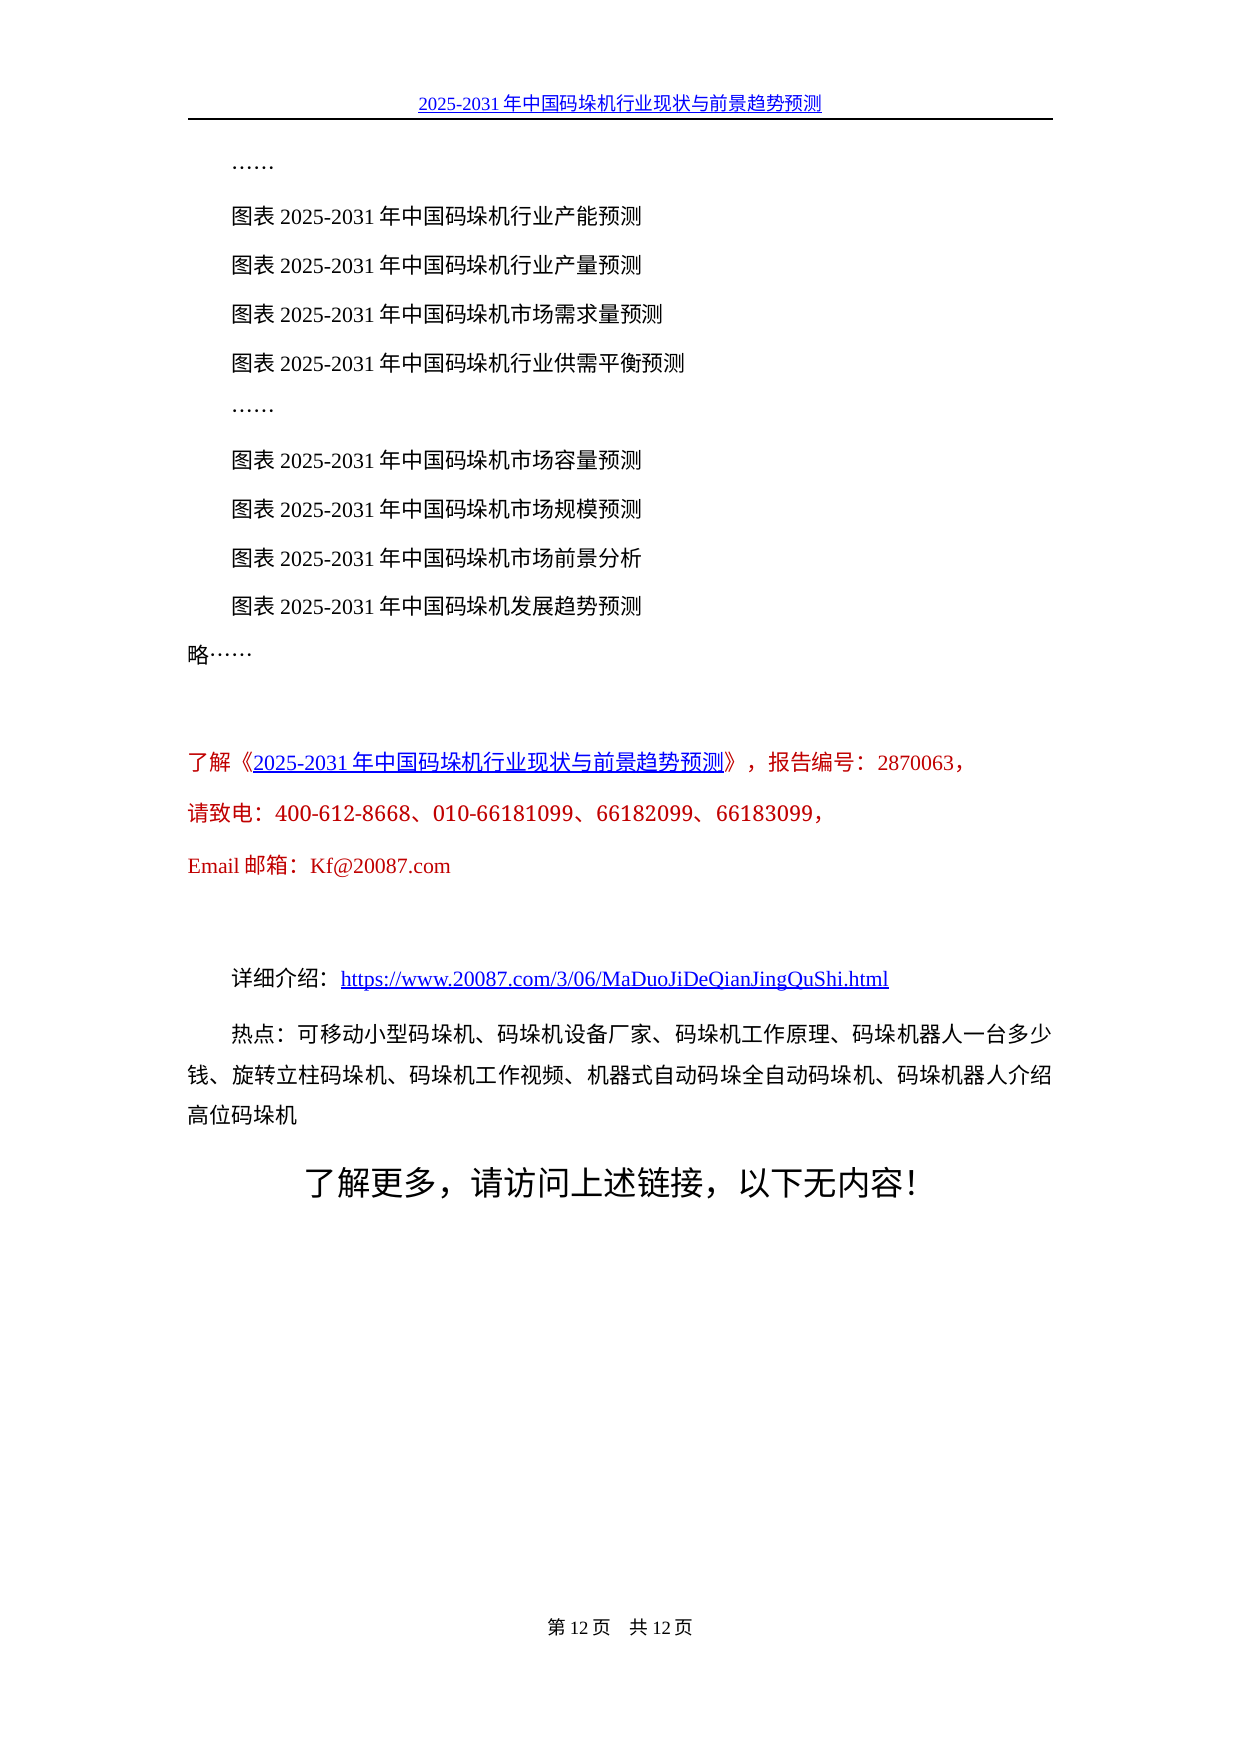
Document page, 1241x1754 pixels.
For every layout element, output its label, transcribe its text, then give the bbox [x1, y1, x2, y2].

text 热点：可移动小型码垛机、码垛机设备厂家、码垛机工作原理、码垛机器人一台多少钱、旋转立柱码垛机、码垛机工作视频、机器式自动码垛全自动码垛机、码垛机器人介绍、高位码垛机 [187, 1017, 1053, 1131]
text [187, 150, 1053, 670]
title 了解更多，请访问上述链接，以下无内容！ [187, 1148, 1053, 1213]
text 请致电：400-612-8668、010-66181099、66182099、66183099， [187, 796, 1053, 828]
text Email邮箱：Kf@20087.com [187, 847, 1053, 880]
text 详细介绍：https://www.20087.com/3/06/MaDuoJiDeQianJingQuShi.html [187, 960, 1053, 993]
text 了解《2025-2031年中国码垛机行业现状与前景趋势预测》，报告编号：2870063， [187, 744, 1053, 777]
